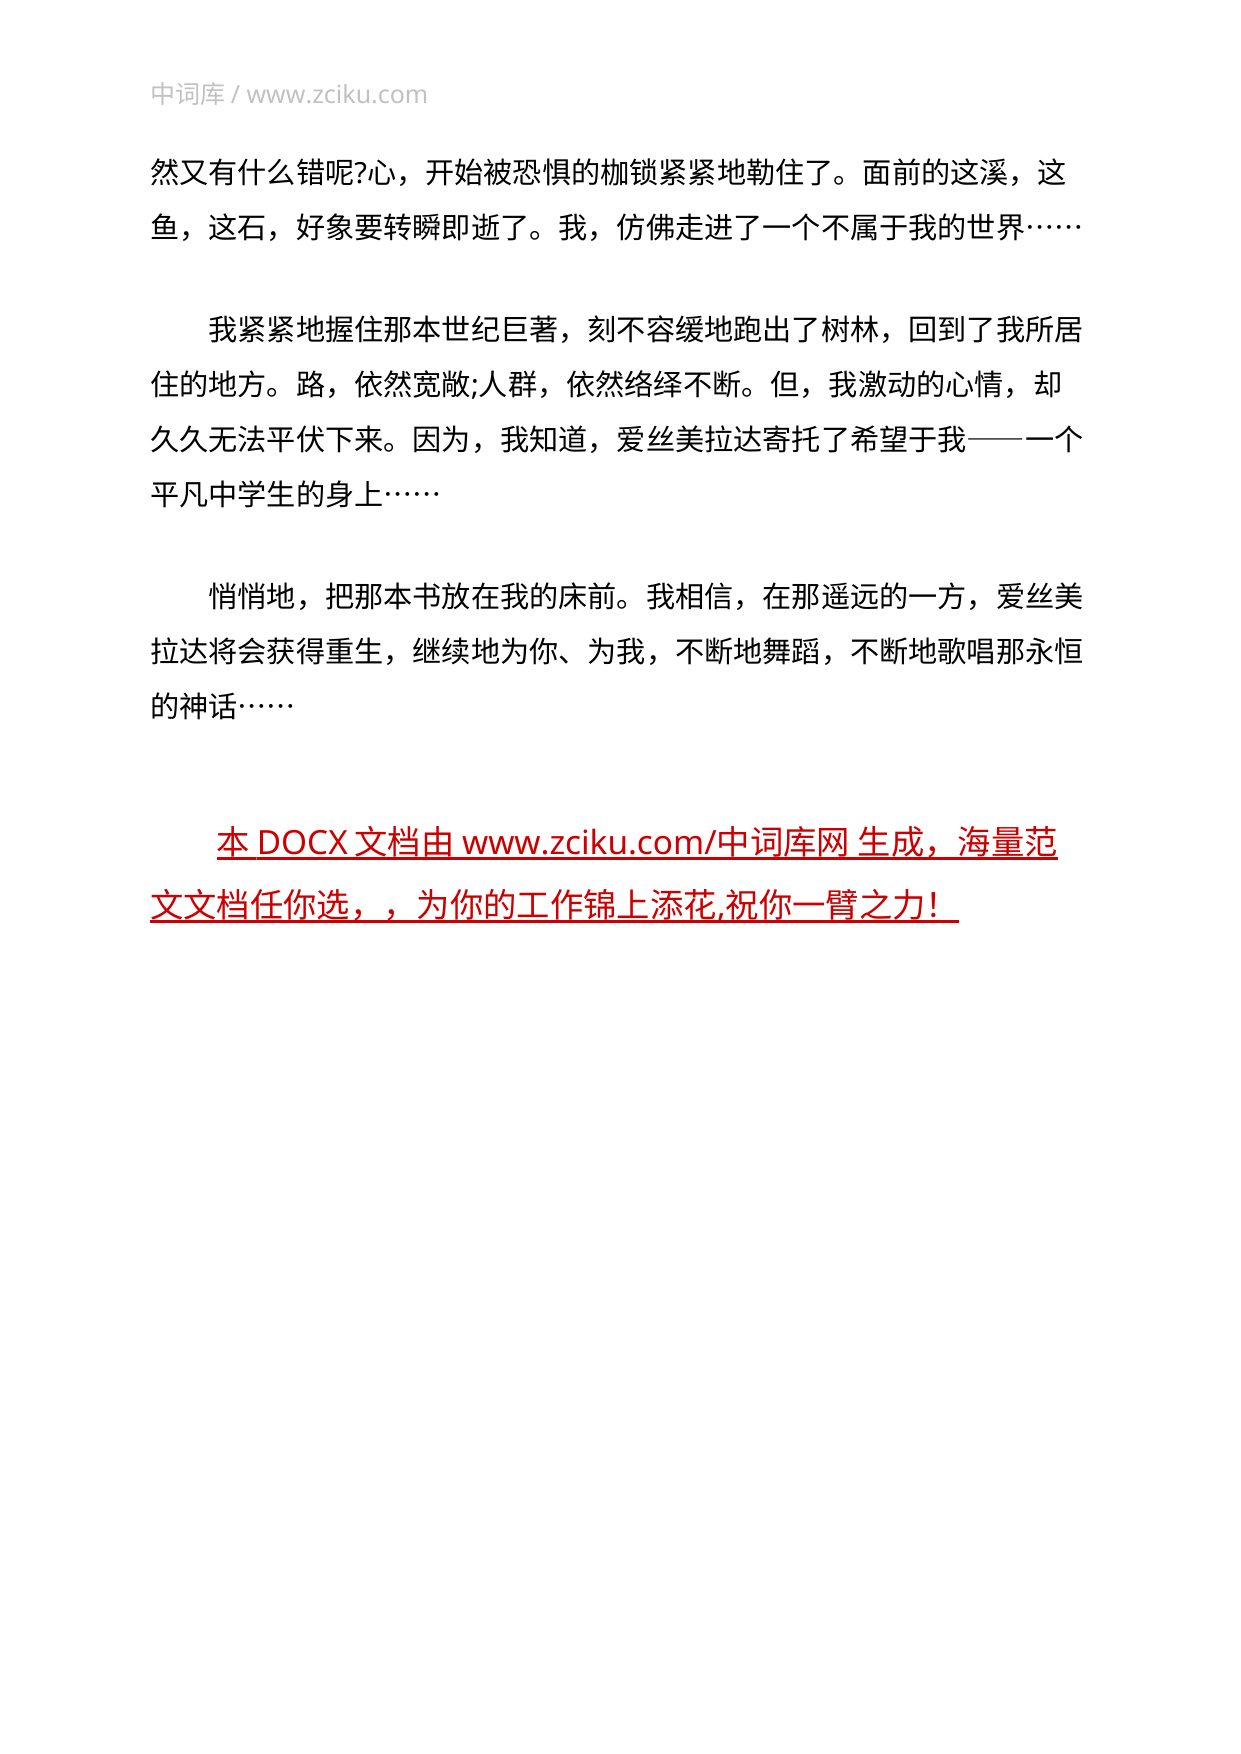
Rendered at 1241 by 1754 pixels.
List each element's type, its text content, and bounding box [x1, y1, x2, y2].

text 悄悄地，把那本书放在我的床前。我相信，在那遥远的一方，爱丝美拉达将会获得重生，继续地为你、为我，不断地舞蹈，不断地歌唱那永恒的神话…… [150, 573, 1090, 725]
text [150, 150, 1090, 247]
text 本DOCX文档由 www.zciku.com/中词库网 生成，海量范文文档任你选，，为你的工作锦上添花,祝你一臂之力！ [150, 816, 1090, 927]
text 我紧紧地握住那本世纪巨著，刻不容缓地跑出了树林，回到了我所居住的地方。路，依然宽敞;人群，依然络绎不断。但，我激动的心情，却久久无法平伏下来。因为，我知道，爱丝美拉达寄托了希望于我——一个平凡中学生的身上…… [150, 307, 1090, 514]
